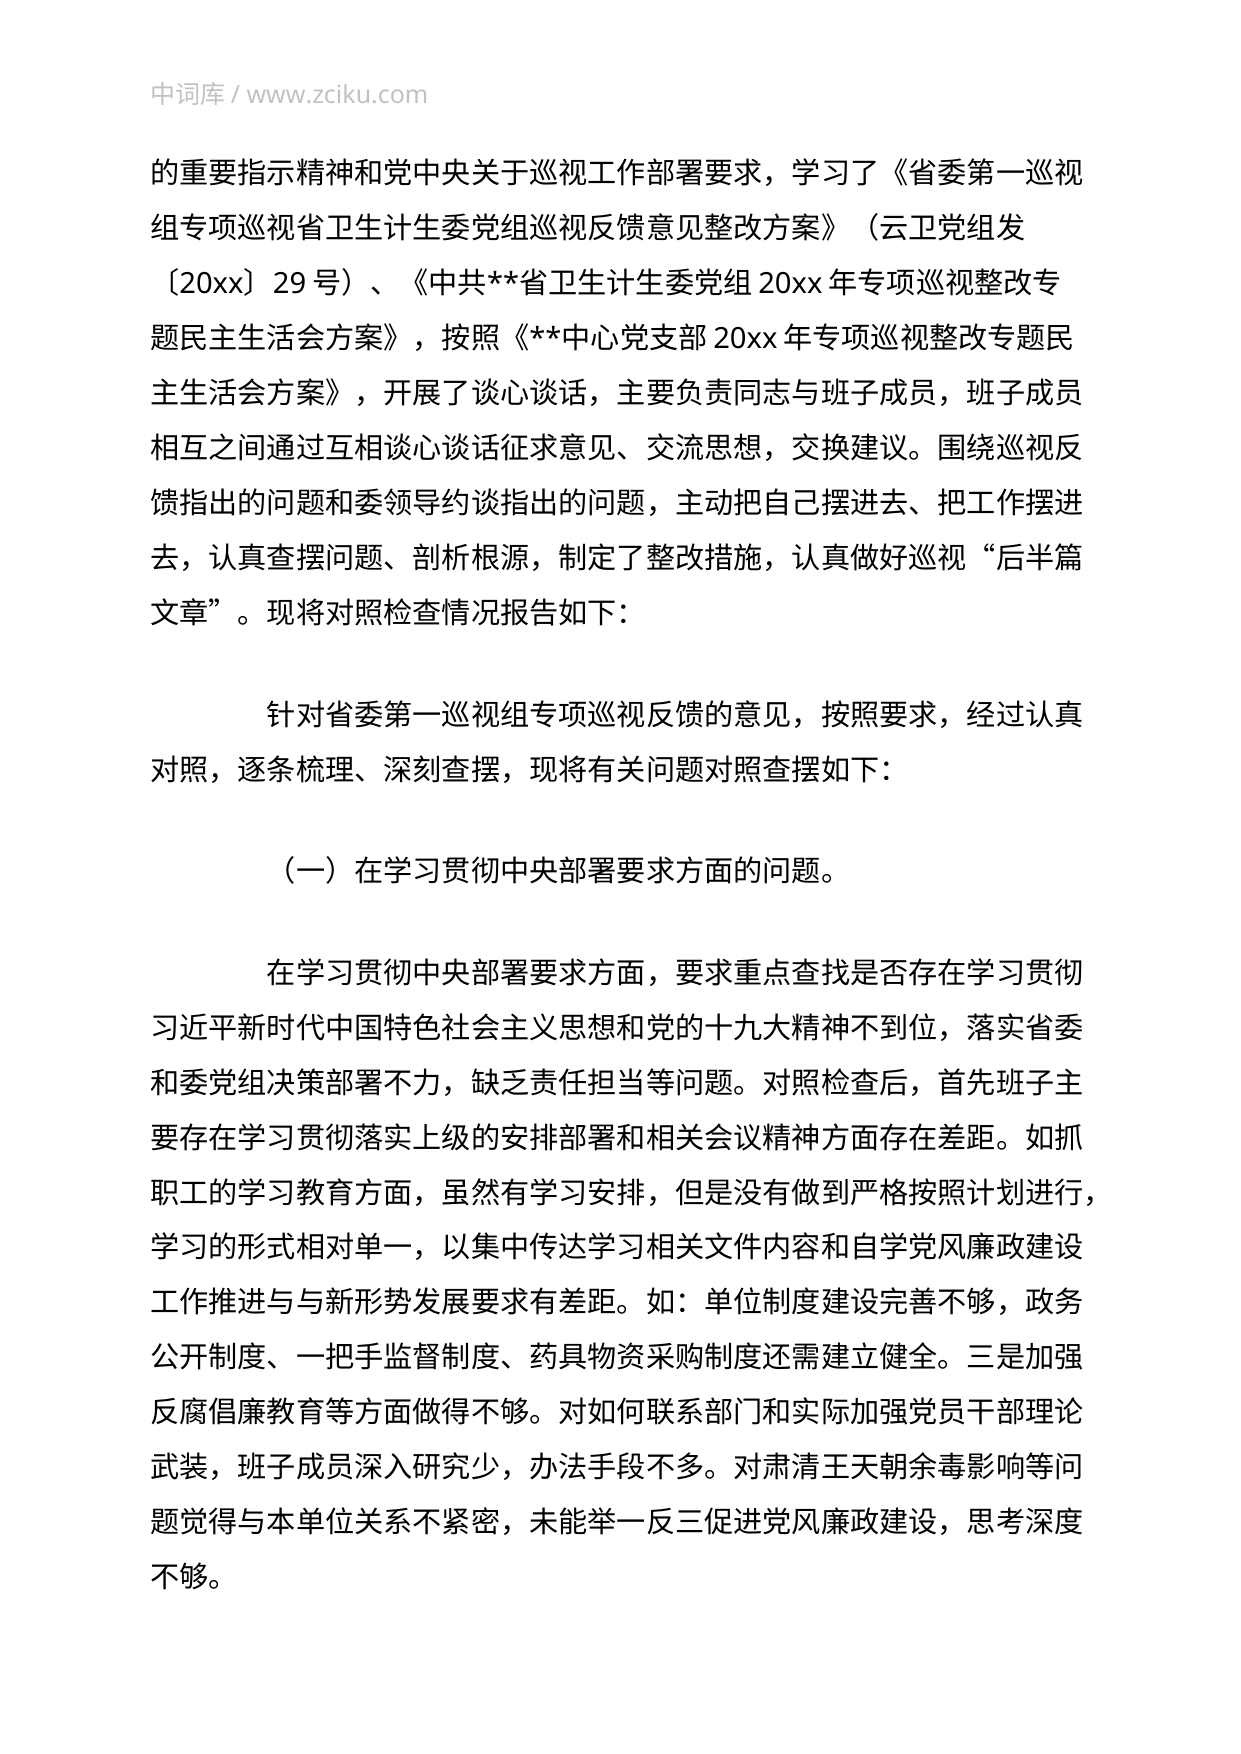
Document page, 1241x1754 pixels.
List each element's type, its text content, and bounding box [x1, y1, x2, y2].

text 针对省委第一巡视组专项巡视反馈的意见，按照要求，经过认真对照，逐条梳理、深刻查摆，现将有关问题对照查摆如下： [150, 691, 1090, 788]
text 在学习贯彻中央部署要求方面，要求重点查找是否存在学习贯彻习近平新时代中国特色社会主义思想和党的十九大精神不到位，落实省委和委党组决策部署不力，缺乏责任担当等问题。对照检查后，首先班子主要存在学习贯彻落实上级的安排部署和相关会议精神方面存在差距。如抓职工的学习教育方面，虽然有学习安排，但是没有做到严格按照计划进行，学习的形式相对单一，以集中传达学习相关文件内容和自学党风廉政建设工作推进与与新形势发展要求有差距。如：单位制度建设完善不够，政务公开制度、一把手监督制度、药具物资采购制度还需建立健全。三是加强反腐倡廉教育等方面做得不够。对如何联系部门和实际加强党员干部理论武装，班子成员深入研究少，办法手段不多。对肃清王天朝余毒影响等问题觉得与本单位关系不紧密，未能举一反三促进党风廉政建设，思考深度不够。 [150, 949, 1090, 1596]
text （一）在学习贯彻中央部署要求方面的问题。 [150, 848, 1090, 890]
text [150, 150, 1090, 632]
